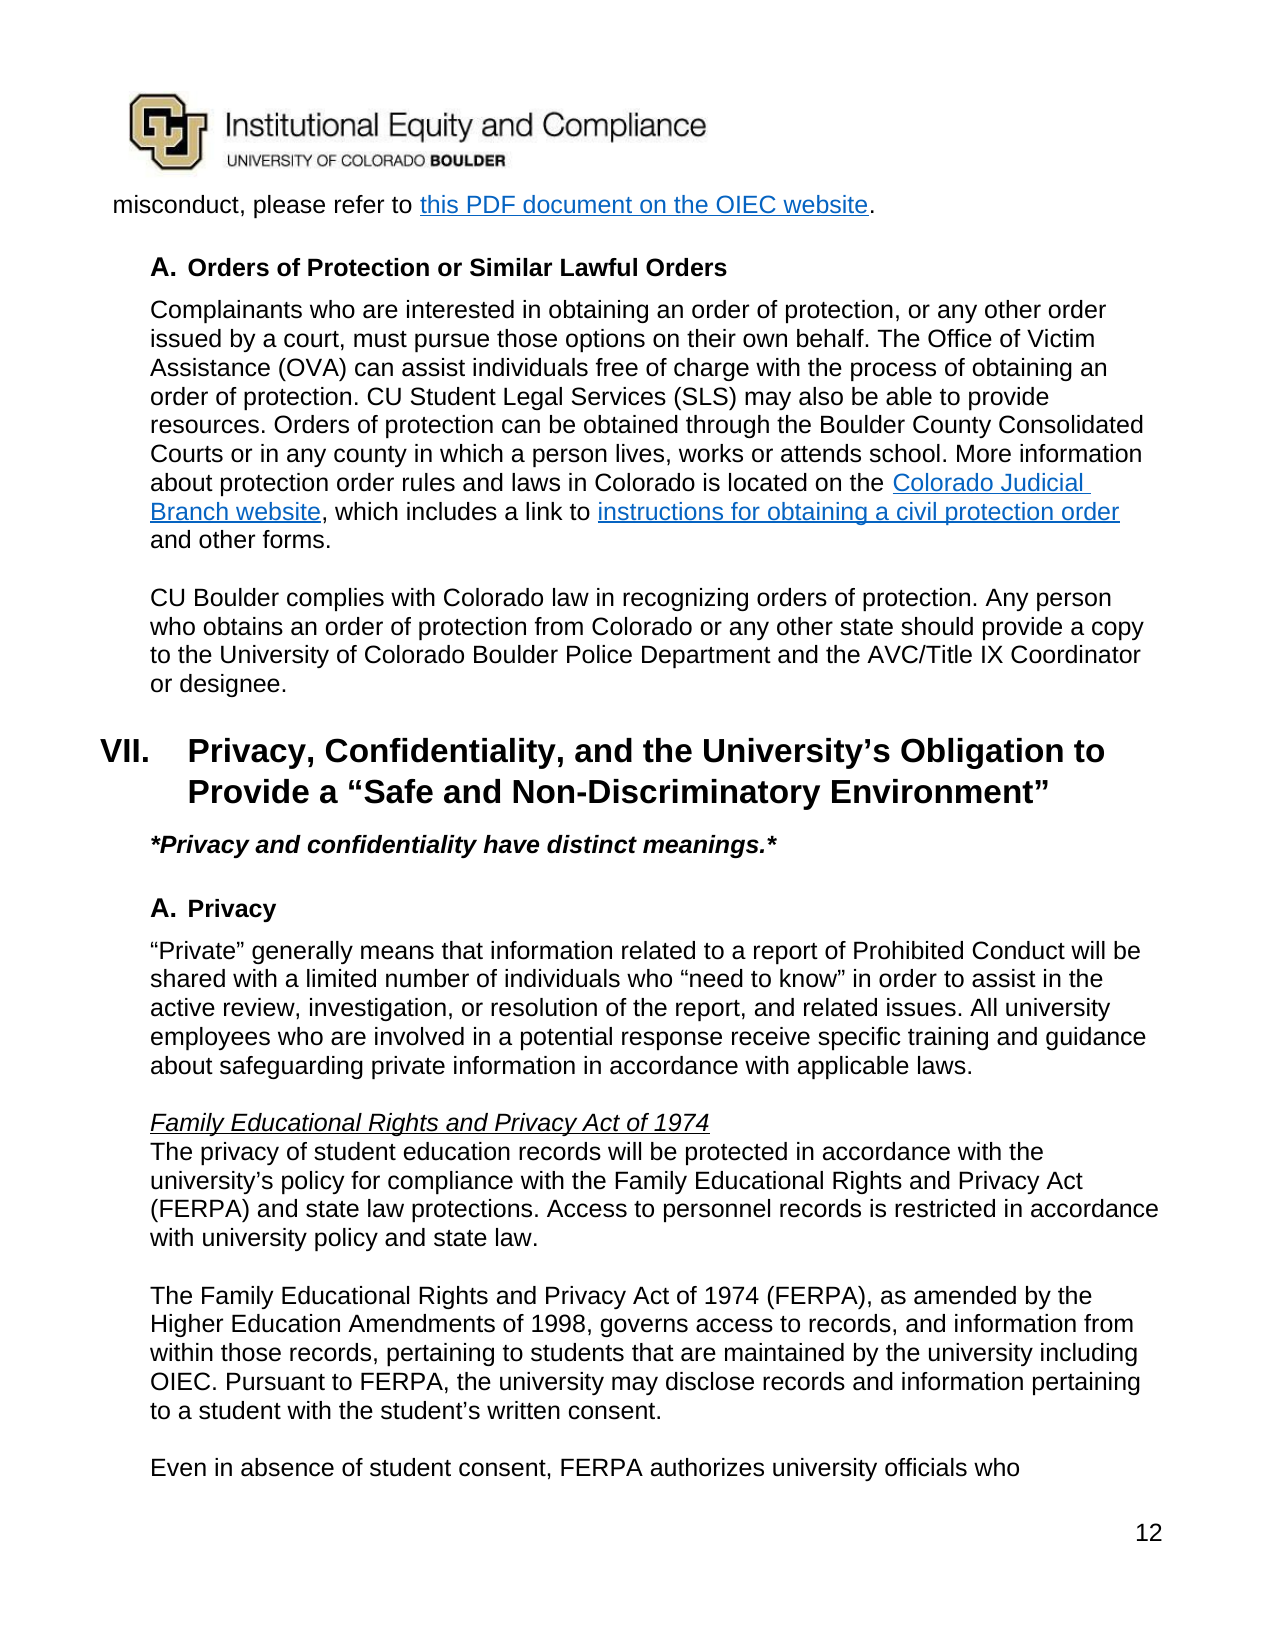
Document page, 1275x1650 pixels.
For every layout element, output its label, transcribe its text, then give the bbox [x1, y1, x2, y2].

text Complainants who are interested in obtaining an order of protection, or any other order issued by a court, must pursue those options on their own behalf. The Office of Victim Assistance (OVA) can assist individuals free of charge with the process of obtaining an order of protection. CU Student Legal Services (SLS) may also be able to provide resources. Orders of protection can be obtained through the Boulder County Consolidated Courts or in any county in which a person lives, works or attends school. More information about protection order rules and laws in Colorado is located on the Colorado Judicial Branch website, which includes a link to instructions for obtaining a civil protection order and other forms. [150, 295, 1162, 554]
text The privacy of student education records will be protected in accordance with the university’s policy for compliance with the Family Educational Rights and Privacy Act (FERPA) and state law protections. Access to personnel records is restricted in accordance with university policy and state law. [150, 1137, 1162, 1252]
text “Private” generally means that information related to a report of Prohibited Conduct will be shared with a limited number of individuals who “need to know” in order to assist in the active review, investigation, or resolution of the report, and related issues. All university employees who are involved in a potential response receive specific training and guidance about safeguarding private information in accordance with applicable laws. [150, 936, 1162, 1079]
text The Family Educational Rights and Privacy Act of 1974 (FERPA), as amended by the Higher Education Amendments of 1998, governs access to records, and information from within those records, pertaining to students that are maintained by the university including OIEC. Pursuant to FERPA, the university may disclose records and information pertaining to a student with the student’s written consent. [150, 1281, 1162, 1424]
subtitle Privacy, Confidentiality, and the University’s Obligation to Provide a “Safe and Non-Discriminatory Environment” [150, 731, 1162, 811]
picture [112, 75, 725, 190]
text CU Boulder complies with Colorado law in recognizing orders of protection. Any person who obtains an order of protection from Colorado or any other state should provide a copy to the University of Colorado Boulder Police Department and the AVC/Title IX Coordinator or designee. [150, 583, 1162, 698]
text Family Educational Rights and Privacy Act of 1974 [150, 1108, 1162, 1137]
subtitle Orders of Protection or Similar Lawful Orders [150, 251, 1162, 283]
subtitle Privacy [150, 892, 1162, 923]
text *Privacy and confidentiality have distinct meanings.* [150, 830, 1162, 859]
